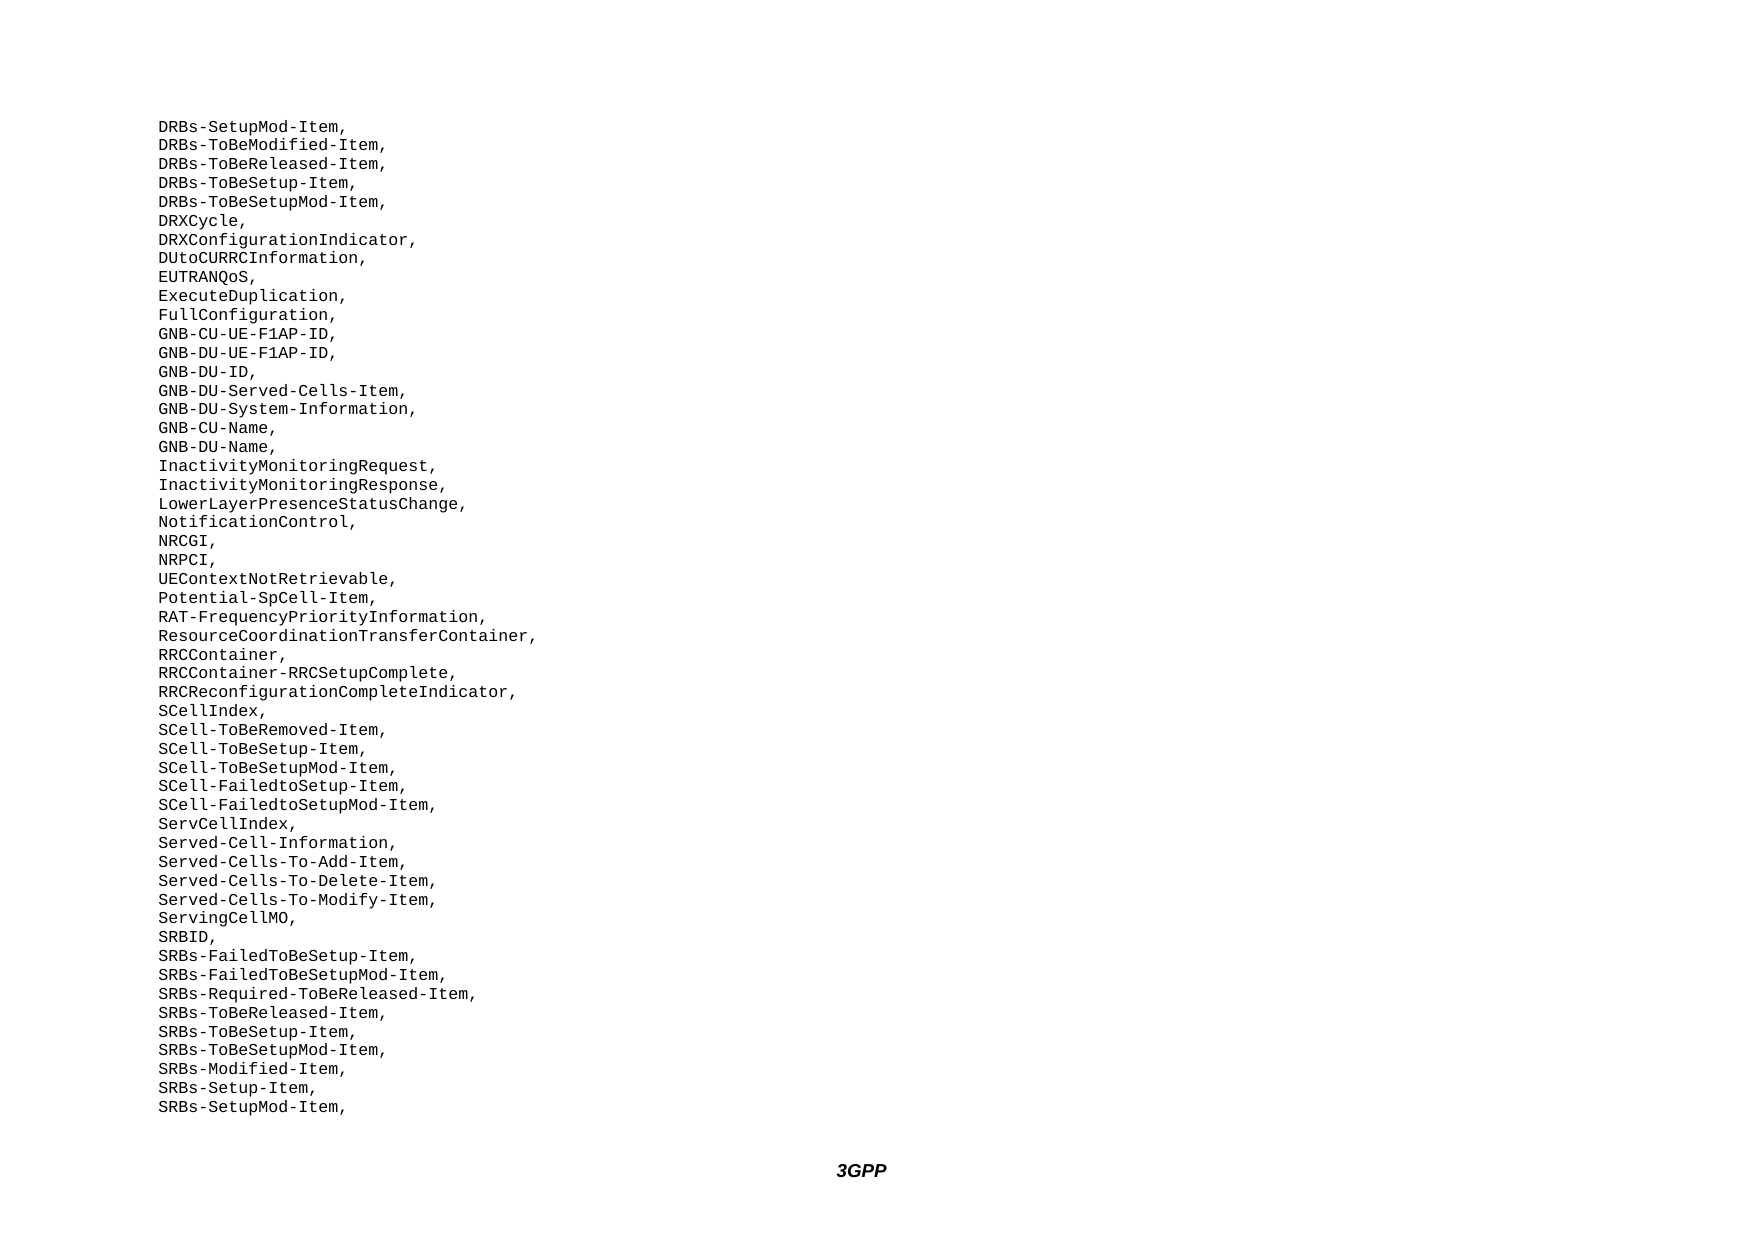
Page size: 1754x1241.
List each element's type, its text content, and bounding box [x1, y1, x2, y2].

text SRBID, [118, 929, 1606, 948]
text SCell-ToBeSetupMod-Item, [118, 759, 1606, 778]
text SRBs-Required-ToBeReleased-Item, [118, 985, 1606, 1004]
text EUTRANQoS, [118, 269, 1606, 288]
text Served-Cells-To-Modify-Item, [118, 891, 1606, 910]
text DRXConfigurationIndicator, [118, 231, 1606, 250]
text RAT-FrequencyPriorityInformation, [118, 608, 1606, 627]
text Served-Cells-To-Add-Item, [118, 853, 1606, 872]
text DRBs-ToBeSetupMod-Item, [118, 193, 1606, 212]
text RRCContainer-RRCSetupComplete, [118, 665, 1606, 684]
text ServCellIndex, [118, 816, 1606, 834]
text Served-Cell-Information, [118, 834, 1606, 853]
text DRBs-ToBeSetup-Item, [118, 175, 1606, 193]
text SRBs-ToBeSetupMod-Item, [118, 1042, 1606, 1061]
text GNB-CU-Name, [118, 420, 1606, 439]
text SRBs-FailedToBeSetupMod-Item, [118, 967, 1606, 985]
text ExecuteDuplication, [118, 288, 1606, 307]
text GNB-DU-ID, [118, 363, 1606, 382]
text SCell-FailedtoSetupMod-Item, [118, 797, 1606, 816]
text SRBs-ToBeSetup-Item, [118, 1023, 1606, 1042]
text ServingCellMO, [118, 910, 1606, 929]
text Potential-SpCell-Item, [118, 589, 1606, 608]
text RRCReconfigurationCompleteIndicator, [118, 684, 1606, 703]
text NotificationControl, [118, 514, 1606, 533]
text SRBs-FailedToBeSetup-Item, [118, 948, 1606, 967]
text GNB-DU-Served-Cells-Item, [118, 382, 1606, 401]
text SRBs-Modified-Item, [118, 1061, 1606, 1080]
text FullConfiguration, [118, 307, 1606, 326]
text UEContextNotRetrievable, [118, 571, 1606, 589]
text GNB-CU-UE-F1AP-ID, [118, 326, 1606, 344]
text DRBs-ToBeReleased-Item, [118, 156, 1606, 175]
text SCell-FailedtoSetup-Item, [118, 778, 1606, 797]
text DUtoCURRCInformation, [118, 250, 1606, 269]
text SRBs-Setup-Item, [118, 1080, 1606, 1098]
text InactivityMonitoringRequest, [118, 457, 1606, 476]
text Served-Cells-To-Delete-Item, [118, 872, 1606, 891]
text SRBs-ToBeReleased-Item, [118, 1004, 1606, 1023]
text NRPCI, [118, 552, 1606, 571]
text SCell-ToBeRemoved-Item, [118, 721, 1606, 740]
text GNB-DU-Name, [118, 439, 1606, 457]
text GNB-DU-UE-F1AP-ID, [118, 344, 1606, 363]
text NRCGI, [118, 533, 1606, 552]
text ResourceCoordinationTransferContainer, [118, 627, 1606, 646]
text SCellIndex, [118, 703, 1606, 721]
text InactivityMonitoringResponse, [118, 476, 1606, 495]
text DRXCycle, [118, 212, 1606, 231]
text DRBs-ToBeModified-Item, [118, 137, 1606, 156]
text GNB-DU-System-Information, [118, 401, 1606, 420]
text LowerLayerPresenceStatusChange, [118, 495, 1606, 514]
text RRCContainer, [118, 646, 1606, 665]
text DRBs-SetupMod-Item, [118, 118, 1606, 137]
text SCell-ToBeSetup-Item, [118, 740, 1606, 759]
text SRBs-SetupMod-Item, [118, 1098, 1606, 1117]
